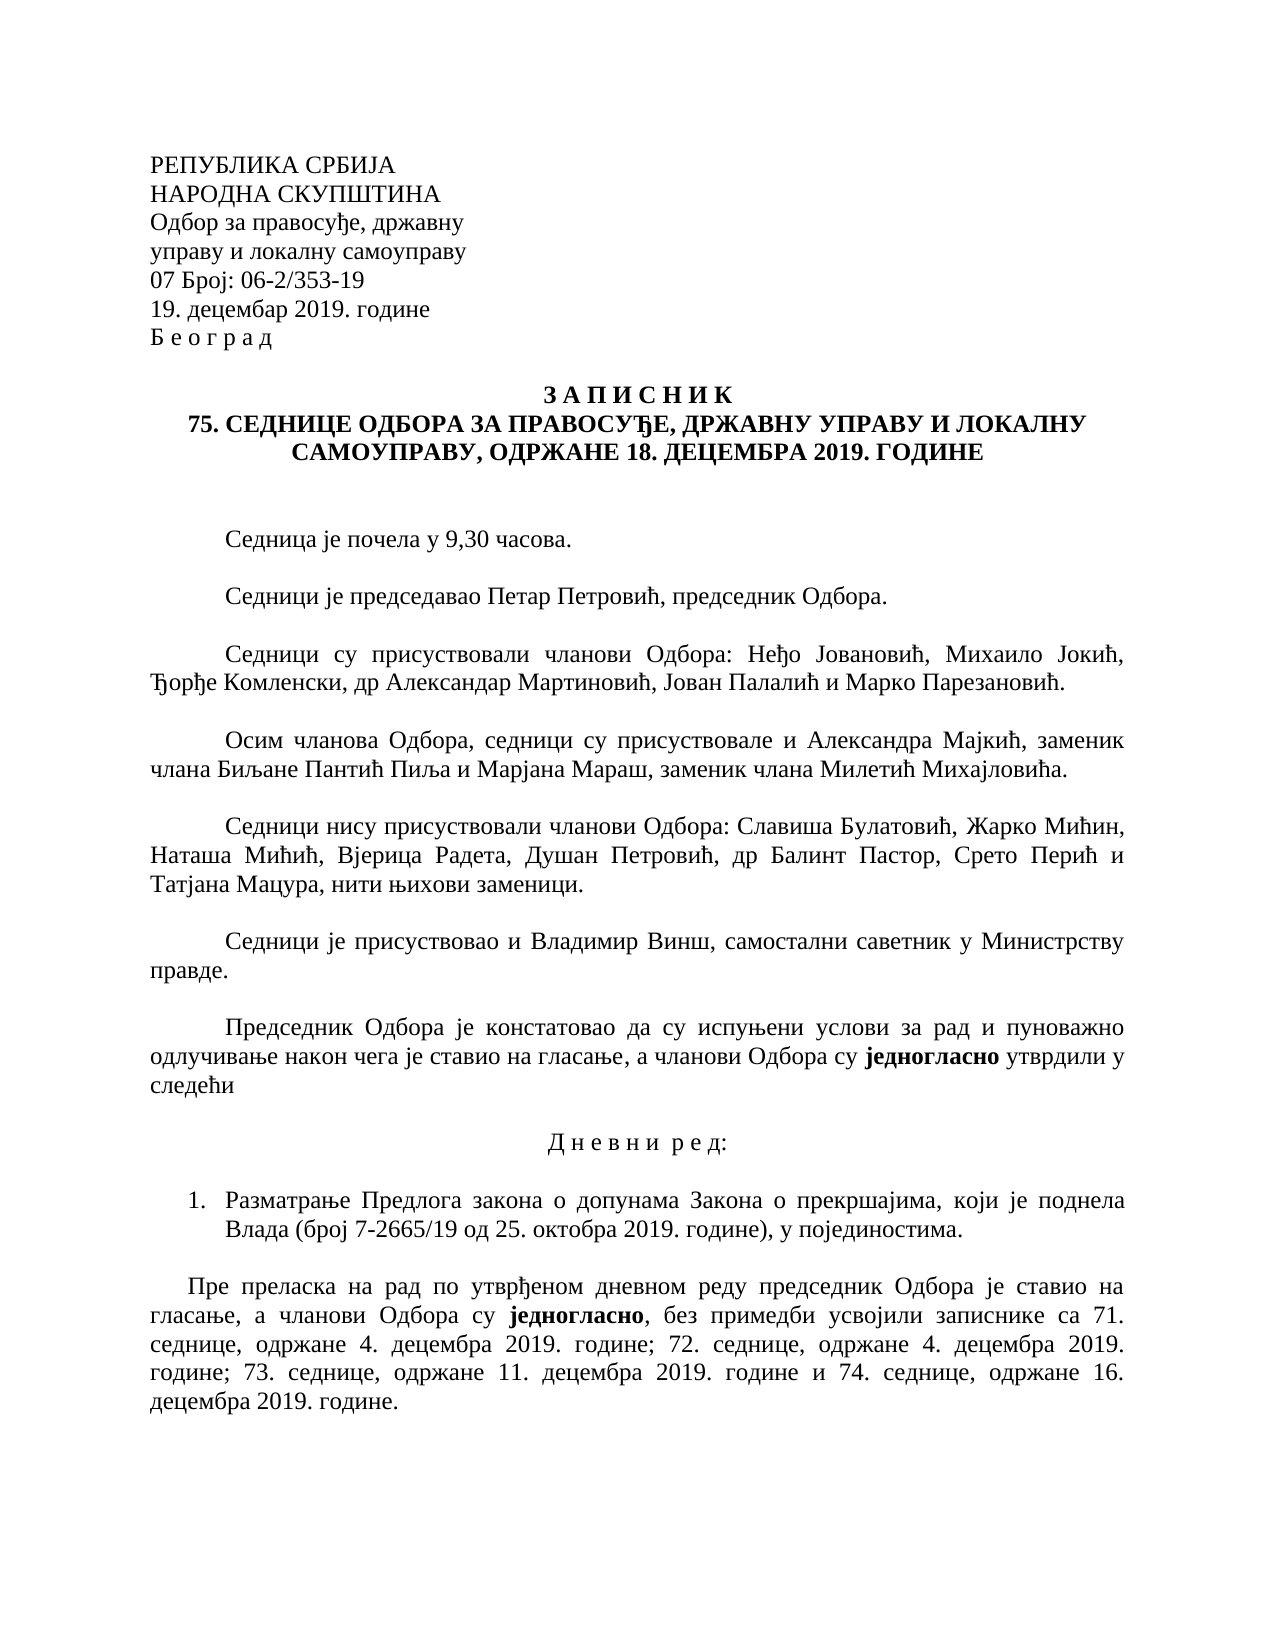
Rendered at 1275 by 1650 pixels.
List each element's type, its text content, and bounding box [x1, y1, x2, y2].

text Одбор за правосуђе, државну [150, 207, 1125, 236]
text Седници су присуствовали чланови Одбора: Неђо Јовановић, Михаило Јокић, Ђорђе Комленски, др Александар Мартиновић, Јован Палалић и Марко Парезановић. [150, 639, 1125, 696]
text Д н е в н и р е д: [150, 1127, 1125, 1156]
text НАРОДНА СКУПШТИНА [150, 179, 1125, 207]
text Седници је присуствовао и Владимир Винш, самостални саветник у Министрству правде. [150, 926, 1125, 984]
text 75. СЕДНИЦЕ ОДБОРА ЗА ПРАВОСУЂЕ, ДРЖАВНУ УПРАВУ И ЛОКАЛНУ САМОУПРАВУ, ОДРЖАНЕ 18. ДЕЦЕМБРА 2019. ГОДИНЕ [150, 409, 1125, 466]
text 19. децембар 2019. године [150, 294, 1125, 322]
text Б е о г р а д [150, 322, 1125, 351]
text Председник Одбора је констатовао да су испуњени услови за рад и пуноважно одлучивање након чега је ставио на гласање, а чланови Одбора су једногласно утврдили у следећи [150, 1012, 1125, 1099]
text РЕПУБЛИКА СРБИЈА [150, 150, 1125, 179]
text З А П И С Н И К [150, 380, 1125, 409]
text 07 Број: 06-2/353-19 [150, 265, 1125, 294]
list Разматрање Предлога закона о допунама Закона о прекршајима, који је поднела Влада (број 7-2665/19 од 25. октобра 2019. године), у појединостима. [187, 1185, 1125, 1242]
text Седници нису присуствовали чланови Одбора: Славиша Булатовић, Жарко Мићин, Наташа Мићић, Вјерица Радета, Душан Петровић, др Балинт Пастор, Срето Перић и Татјана Мацура, нити њихови заменици. [150, 811, 1125, 897]
text Седница је почела у 9,30 часова. [150, 524, 1125, 552]
text Пре преласка на рад по утврђеном дневном реду председник Одбора је ставио на гласање, а чланови Одбора су једногласно, без примедби усвојили записнике са 71. седнице, одржане 4. децембра 2019. године; 72. седнице, одржане 4. децембра 2019. године; 73. седнице, одржане 11. децембра 2019. године и 74. седнице, одржане 16. децембра 2019. године. [150, 1271, 1125, 1415]
text управу и локалну самоуправу [150, 236, 1125, 265]
text Осим чланова Одбора, седници су присуствовале и Александра Мајкић, заменик члана Биљане Пантић Пиља и Марјана Мараш, заменик члана Милетић Михајловића. [150, 725, 1125, 782]
text Седници је председавао Петар Петровић, председник Одбора. [150, 581, 1125, 610]
